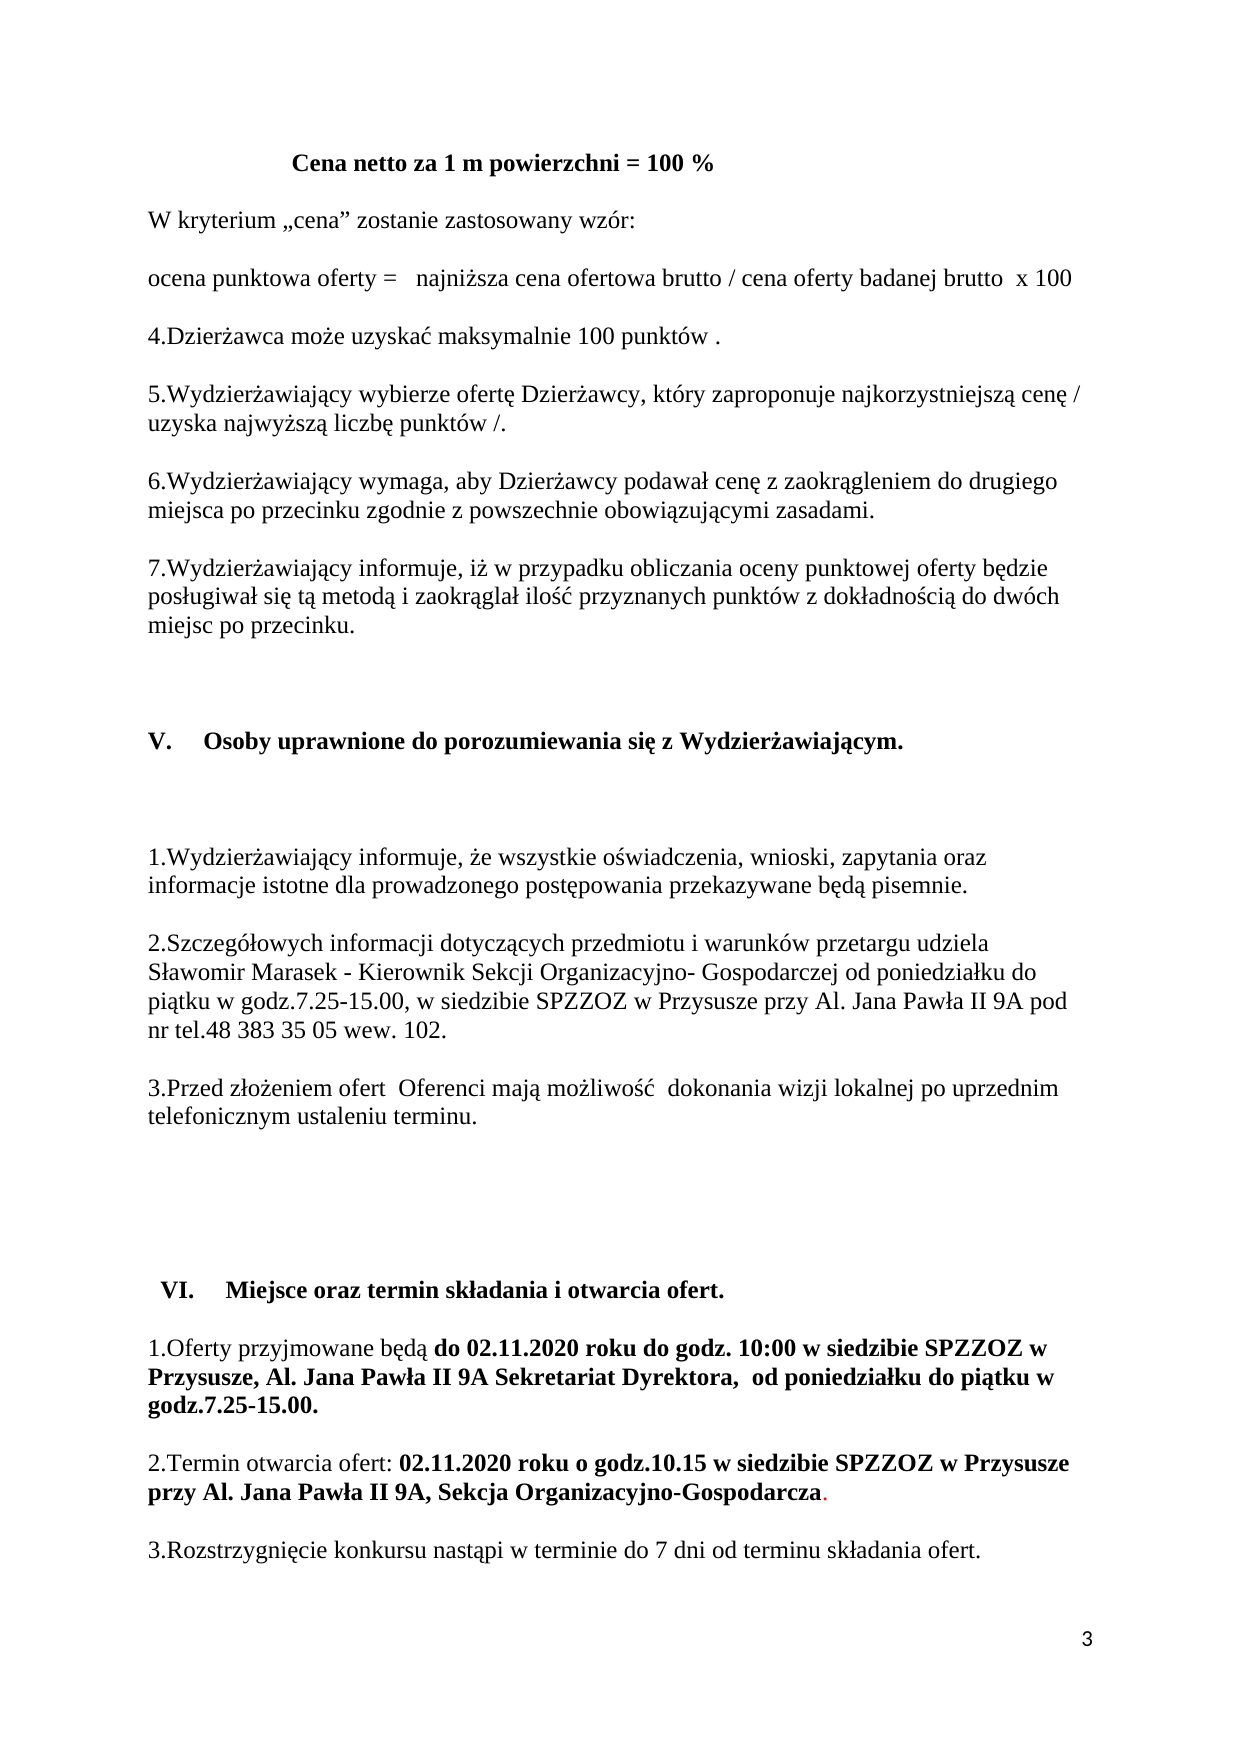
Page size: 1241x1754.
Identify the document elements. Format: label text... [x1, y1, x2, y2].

text V. Osoby uprawnione do porozumiewania się z Wydzierżawiającym. [148, 726, 1093, 755]
text 1.Wydzierżawiający informuje, że wszystkie oświadczenia, wnioski, zapytania oraz informacje istotne dla prowadzonego postępowania przekazywane będą pisemnie. [148, 842, 1093, 899]
text ocena punktowa oferty = najniższa cena ofertowa brutto / cena oferty badanej brutto x 100 [148, 263, 1093, 292]
text 4.Dzierżawca może uzyskać maksymalnie 100 punktów . [148, 321, 1093, 350]
text Cena netto za 1 m powierzchni = 100 % [148, 148, 1093, 176]
text 1.Oferty przyjmowane będą do 02.11.2020 roku do godz. 10:00 w siedzibie SPZZOZ w Przysusze, Al. Jana Pawła II 9A Sekretariat Dyrektora, od poniedziałku do piątku w godz.7.25-15.00. [148, 1333, 1093, 1419]
text VI. Miejsce oraz termin składania i otwarcia ofert. [148, 1275, 1093, 1304]
text 2.Termin otwarcia ofert: 02.11.2020 roku o godz.10.15 w siedzibie SPZZOZ w Przysusze przy Al. Jana Pawła II 9A, Sekcja Organizacyjno-Gospodarcza. [148, 1448, 1093, 1506]
text 2.Szczegółowych informacji dotyczących przedmiotu i warunków przetargu udziela Sławomir Marasek - Kierownik Sekcji Organizacyjno- Gospodarczej od poniedziałku do piątku w godz.7.25-15.00, w siedzibie SPZZOZ w Przysusze przy Al. Jana Pawła II 9A pod nr tel.48 383 35 05 wew. 102. [148, 928, 1093, 1043]
text 6.Wydzierżawiający wymaga, aby Dzierżawcy podawał cenę z zaokrągleniem do drugiego miejsca po przecinku zgodnie z powszechnie obowiązującymi zasadami. [148, 466, 1093, 523]
text 5.Wydzierżawiający wybierze ofertę Dzierżawcy, który zaproponuje najkorzystniejszą cenę / uzyska najwyższą liczbę punktów /. [148, 379, 1093, 437]
text 3.Rozstrzygnięcie konkursu nastąpi w terminie do 7 dni od terminu składania ofert. [148, 1535, 1093, 1564]
text 3.Przed złożeniem ofert Oferenci mają możliwość dokonania wizji lokalnej po uprzednim telefonicznym ustaleniu terminu. [148, 1073, 1093, 1130]
text W kryterium „cena” zostanie zastosowany wzór: [148, 206, 1093, 234]
text 7.Wydzierżawiający informuje, iż w przypadku obliczania oceny punktowej oferty będzie posługiwał się tą metodą i zaokrąglał ilość przyznanych punktów z dokładnością do dwóch miejsc po przecinku. [148, 553, 1093, 639]
